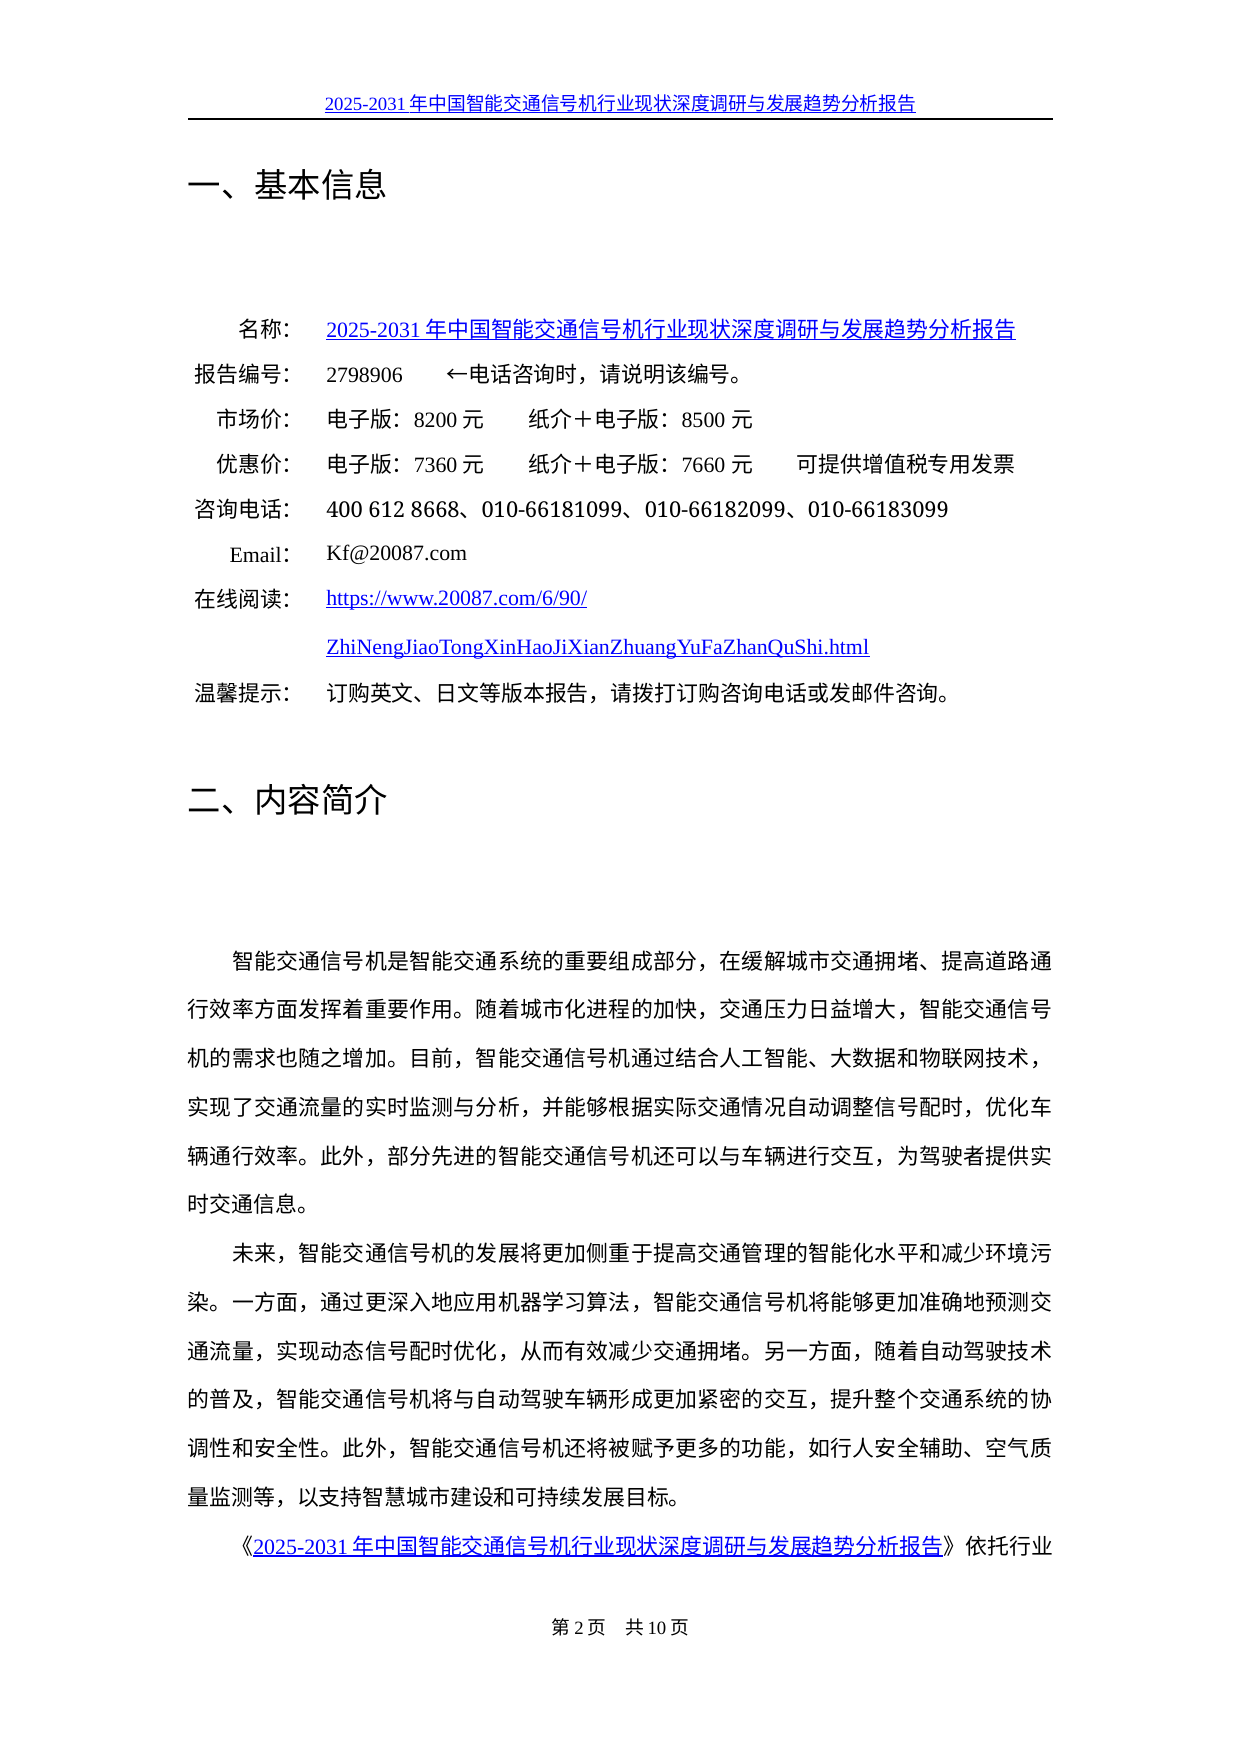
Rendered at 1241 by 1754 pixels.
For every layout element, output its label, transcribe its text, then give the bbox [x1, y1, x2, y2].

table_cell [315, 582, 1073, 675]
table_cell 2798906 ←电话咨询时，请说明该编号。 [315, 357, 1073, 402]
table_cell 订购英文、日文等版本报告，请拨打订购咨询电话或发邮件咨询。 [315, 675, 1073, 720]
table_cell 咨询电话： [167, 492, 315, 537]
table_cell 温馨提示： [167, 675, 315, 720]
table_header 名称： [167, 312, 315, 357]
title 二、内容简介 [187, 766, 1053, 831]
table_cell 在线阅读： [167, 582, 315, 675]
table_cell Email： [167, 537, 315, 582]
table_cell 电子版：7360 元 纸介＋电子版：7660 元 可提供增值税专用发票 [315, 447, 1073, 492]
table_cell 报告编号： [167, 357, 315, 402]
table_cell 市场价： [167, 402, 315, 447]
title 一、基本信息 [187, 150, 1053, 215]
table_header 2025-2031年中国智能交通信号机行业现状深度调研与发展趋势分析报告 [315, 312, 1073, 357]
table_cell 电子版：8200 元 纸介＋电子版：8500 元 [315, 402, 1073, 447]
table_cell 优惠价： [167, 447, 315, 492]
table_cell 400 612 8668、010-66181099、010-66182099、010-66183099 [315, 492, 1073, 537]
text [187, 943, 1053, 1561]
table_cell Kf@20087.com [315, 537, 1073, 582]
